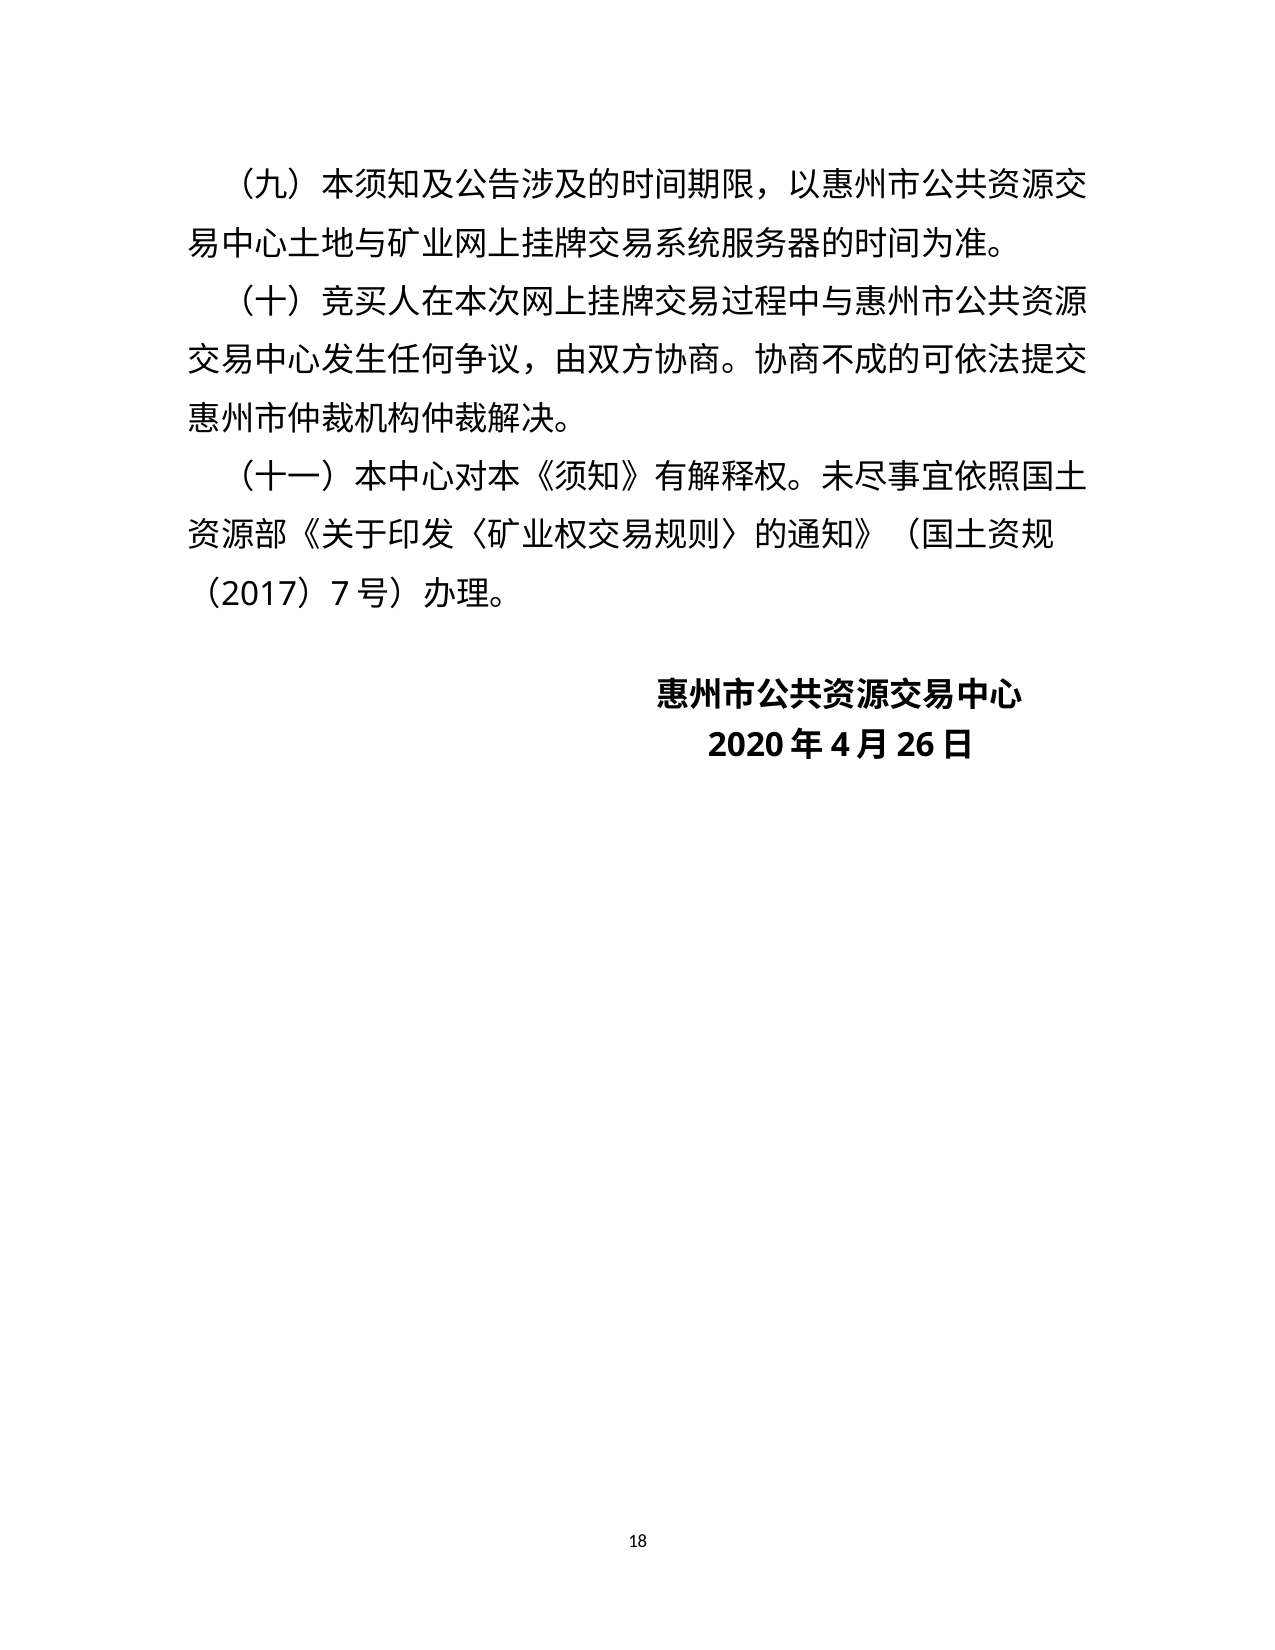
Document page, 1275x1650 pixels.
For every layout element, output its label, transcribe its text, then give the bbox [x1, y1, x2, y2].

text 2020年4月26日 [231, 717, 1087, 767]
text 惠州市公共资源交易中心 [187, 667, 1087, 717]
text （九）本须知及公告涉及的时间期限，以惠州市公共资源交易中心土地与矿业网上挂牌交易系统服务器的时间为准。 [187, 150, 1087, 267]
text （十一）本中心对本《须知》有解释权。未尽事宜依照国土资源部《关于印发〈矿业权交易规则〉的通知》（国土资规（2017）7号）办理。 [187, 442, 1087, 617]
text （十）竞买人在本次网上挂牌交易过程中与惠州市公共资源交易中心发生任何争议，由双方协商。协商不成的可依法提交惠州市仲裁机构仲裁解决。 [187, 267, 1087, 442]
